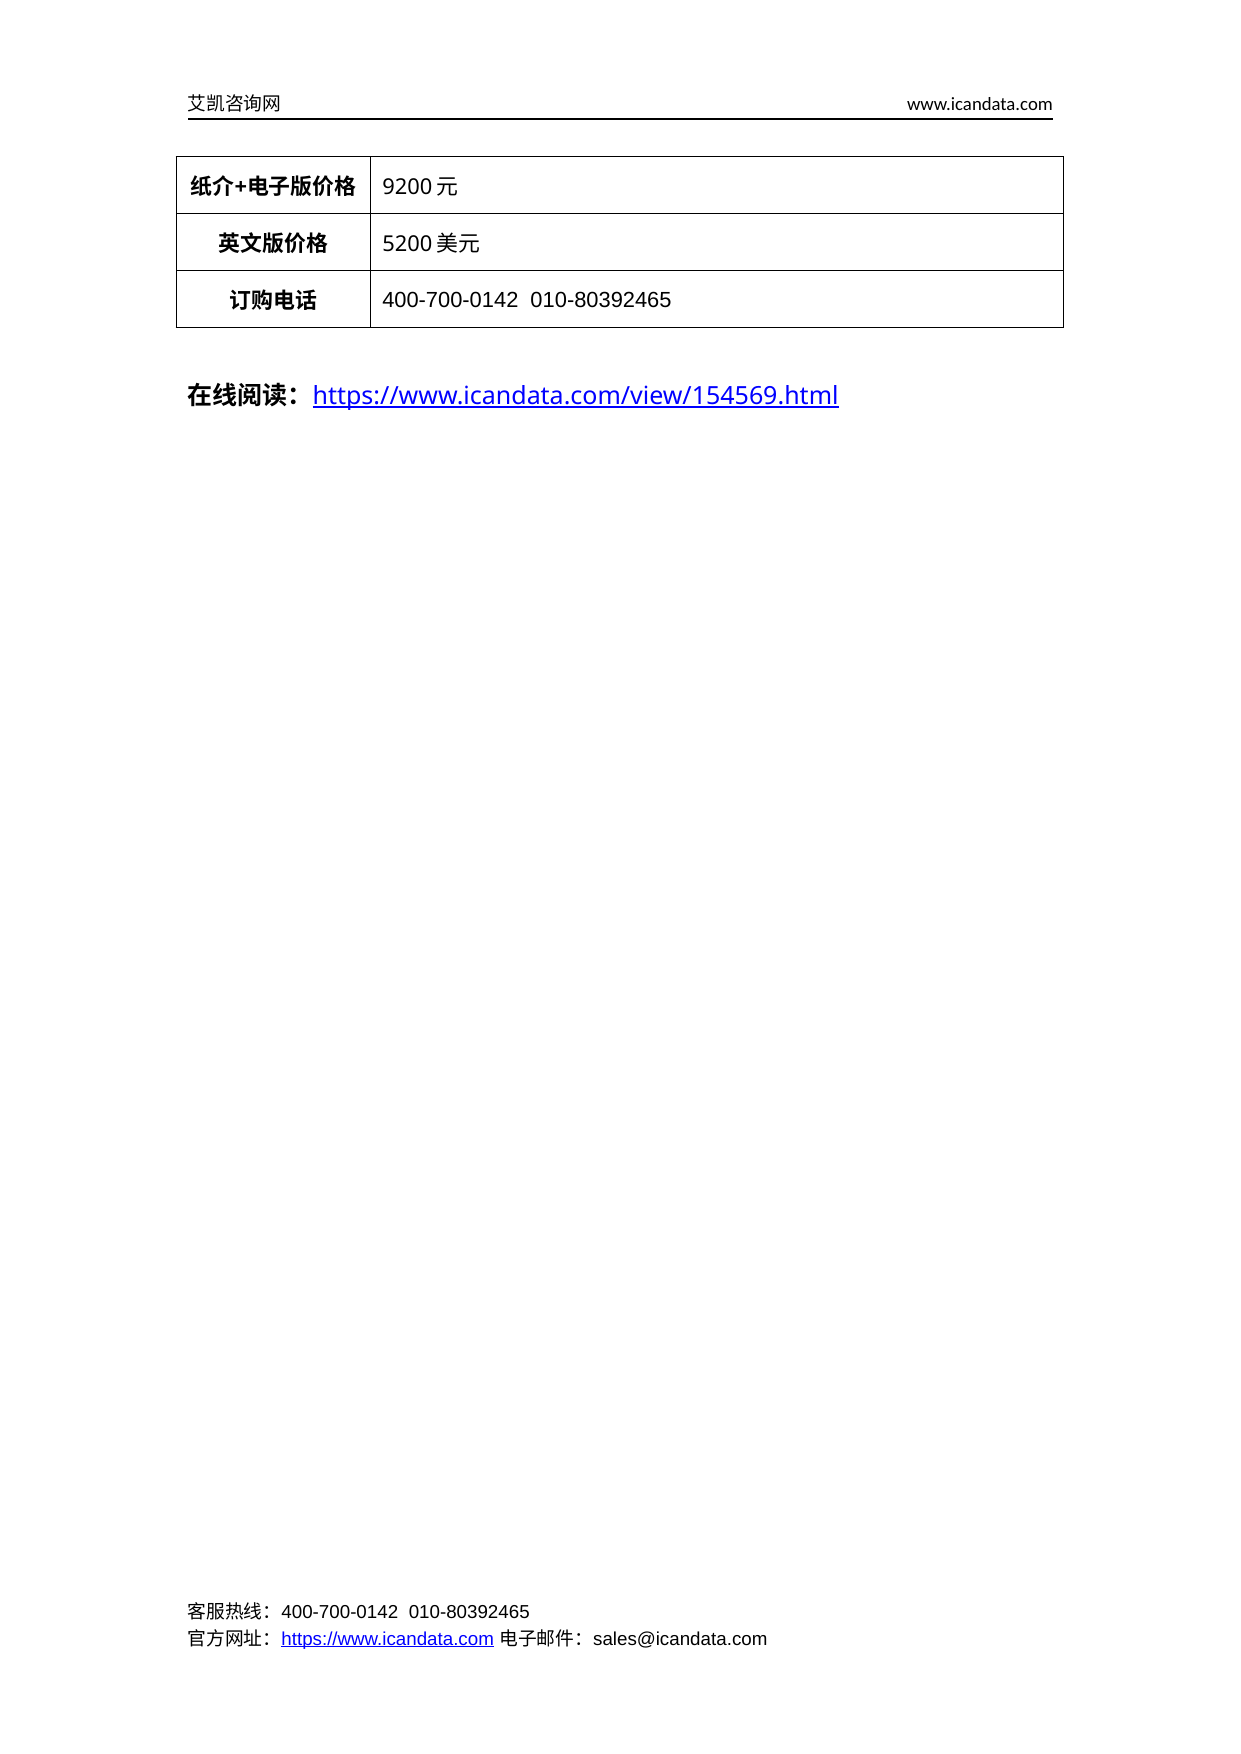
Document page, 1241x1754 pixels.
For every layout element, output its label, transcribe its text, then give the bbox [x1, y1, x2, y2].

table_cell 400-700-0142 010-80392465 [371, 271, 1063, 327]
table_cell 9200元 [371, 157, 1063, 213]
table_cell 5200美元 [371, 214, 1063, 270]
table_cell 英文版价格 [177, 214, 370, 270]
text 在线阅读：https://www.icandata.com/view/154569.html [187, 361, 1053, 426]
table_cell 订购电话 [177, 271, 370, 327]
table_cell 纸介+电子版价格 [177, 157, 370, 213]
